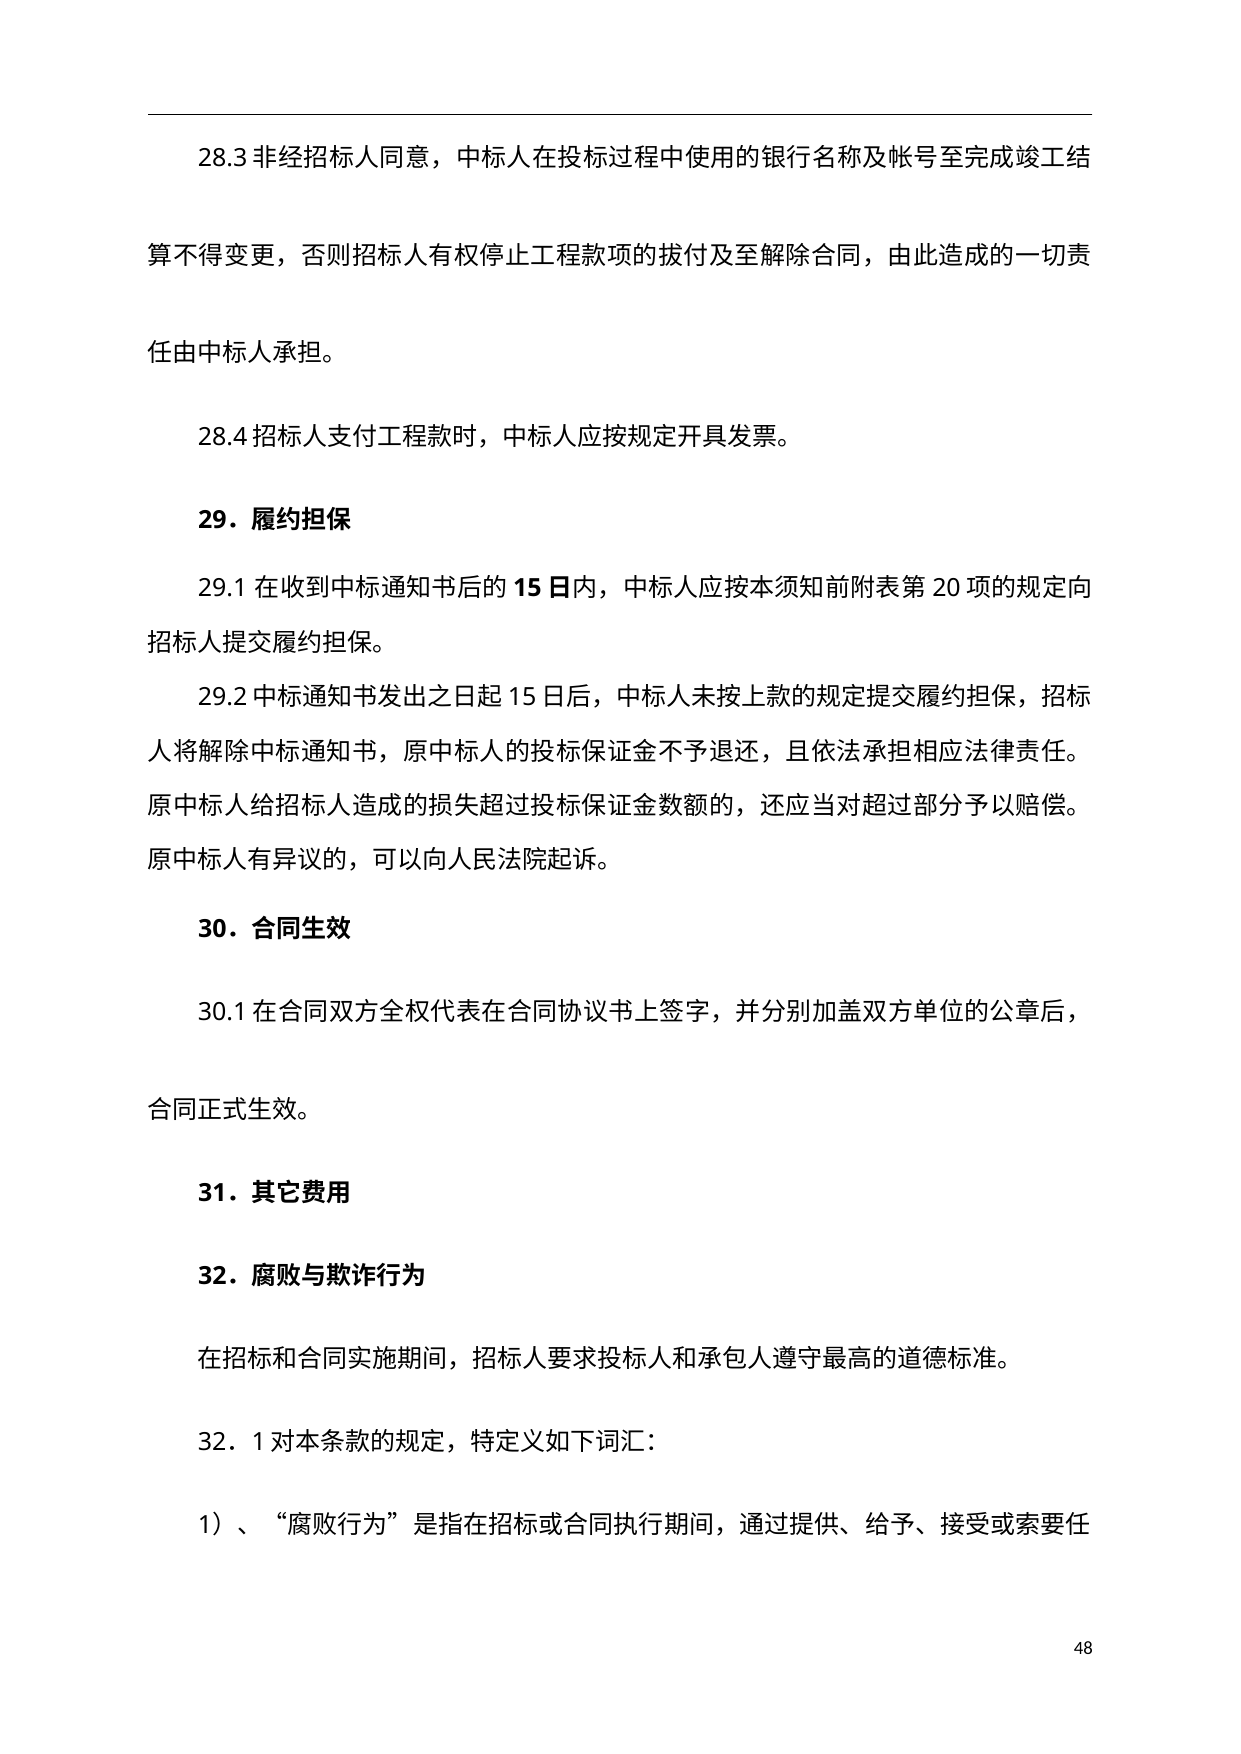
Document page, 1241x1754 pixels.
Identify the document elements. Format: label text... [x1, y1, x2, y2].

text 28.4招标人支付工程款时，中标人应按规定开具发票。 [148, 402, 1092, 467]
text 31．其它费用 [148, 1158, 1092, 1223]
text 32．1对本条款的规定，特定义如下词汇： [148, 1407, 1092, 1472]
text 29.1 在收到中标通知书后的15日内，中标人应按本须知前附表第20项的规定向招标人提交履约担保。 [148, 568, 1092, 658]
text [148, 1490, 1092, 1555]
text 30．合同生效 [148, 894, 1092, 959]
text 29．履约担保 [148, 485, 1092, 550]
text 29.2中标通知书发出之日起15日后，中标人未按上款的规定提交履约担保，招标人将解除中标通知书，原中标人的投标保证金不予退还，且依法承担相应法律责任。原中标人给招标人造成的损失超过投标保证金数额的，还应当对超过部分予以赔偿。原中标人有异议的，可以向人民法院起诉。 [148, 677, 1092, 876]
text 在招标和合同实施期间，招标人要求投标人和承包人遵守最高的道德标准。 [148, 1324, 1092, 1389]
text 32．腐败与欺诈行为 [148, 1241, 1092, 1306]
text 30.1在合同双方全权代表在合同协议书上签字，并分别加盖双方单位的公章后，合同正式生效。 [148, 977, 1092, 1140]
text 28.3非经招标人同意，中标人在投标过程中使用的银行名称及帐号至完成竣工结算不得变更，否则招标人有权停止工程款项的拔付及至解除合同，由此造成的一切责任由中标人承担。 [148, 123, 1092, 383]
